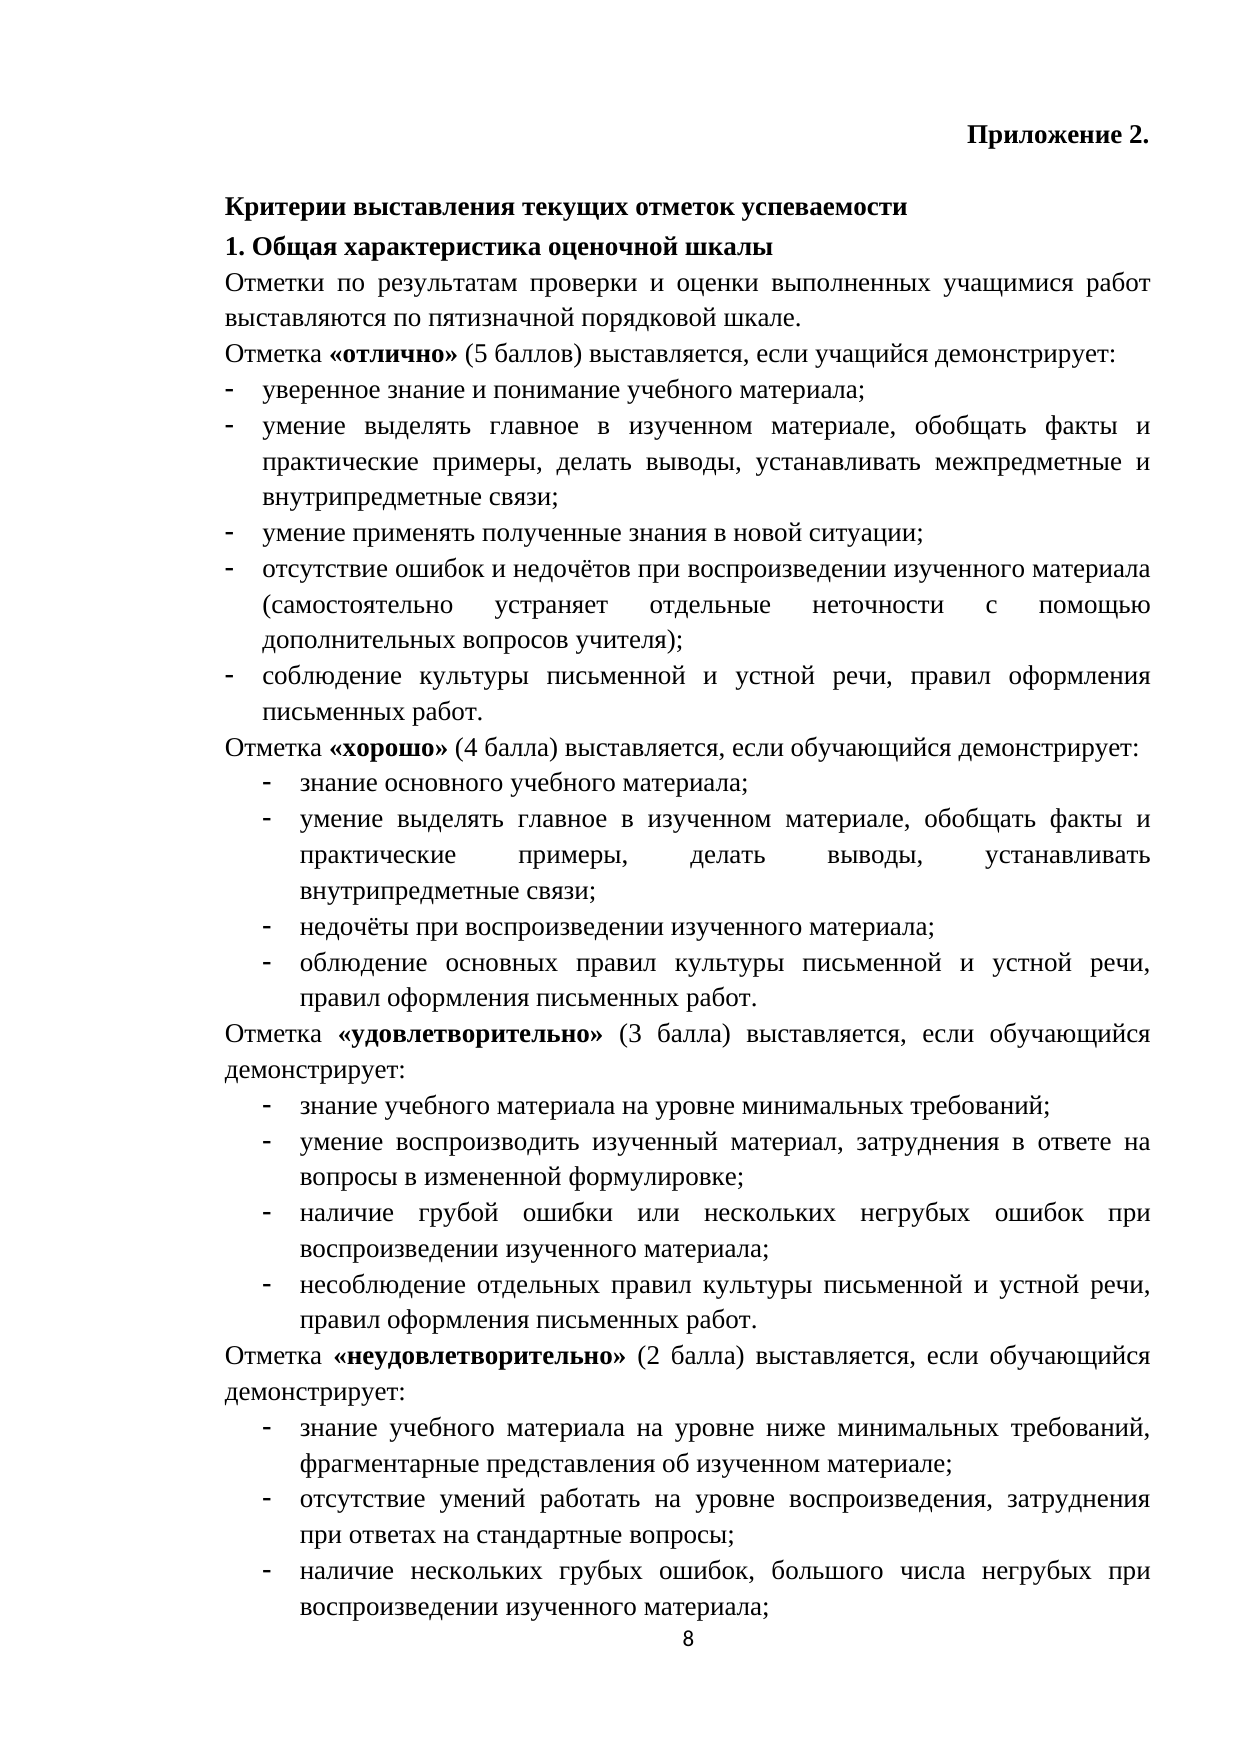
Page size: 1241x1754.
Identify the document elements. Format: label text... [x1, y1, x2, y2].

list знание учебного материала на уровне ниже минимальных требований, фрагментарные представления об изученном материале; [262, 1411, 1152, 1478]
text Отметка «удовлетворительно» (3 балла) выставляется, если обучающийся демонстрирует: [224, 1017, 1152, 1084]
list наличие нескольких грубых ошибок, большого числа негрубых при воспроизведении изученного материала; [262, 1554, 1152, 1621]
text Отметки по результатам проверки и оценки выполненных учащимися работ выставляются по пятизначной порядковой шкале. [224, 266, 1152, 332]
list несоблюдение отдельных правил культуры письменной и устной речи, правил оформления письменных работ. [262, 1268, 1152, 1335]
text Отметка «хорошо» (4 балла) выставляется, если обучающийся демонстрирует: [224, 731, 1152, 762]
list умение применять полученные знания в новой ситуации; [224, 516, 1152, 547]
list умение выделять главное в изученном материале, обобщать факты и практические примеры, делать выводы, устанавливать межпредметные и внутрипредметные связи; [224, 409, 1152, 511]
list знание основного учебного материала; [262, 767, 1152, 798]
text Отметка «неудовлетворительно» (2 балла) выставляется, если обучающийся демонстрирует: [224, 1339, 1152, 1406]
list наличие грубой ошибки или нескольких негрубых ошибок при воспроизведении изученного материала; [262, 1196, 1152, 1263]
text Критерии выставления текущих отметок успеваемости [224, 189, 1152, 221]
list умение воспроизводить изученный материал, затруднения в ответе на вопросы в измененной формулировке; [262, 1125, 1152, 1192]
text Отметка «отлично» (5 баллов) выставляется, если учащийся демонстрирует: [224, 337, 1152, 368]
list уверенное знание и понимание учебного материала; [224, 373, 1152, 404]
text 1. Общая характеристика оценочной шкалы [224, 230, 1152, 261]
list знание учебного материала на уровне минимальных требований; [262, 1089, 1152, 1120]
list облюдение основных правил культуры письменной и устной речи, правил оформления письменных работ. [262, 946, 1152, 1013]
text Приложение 2. [784, 118, 1152, 149]
list отсутствие ошибок и недочётов при воспроизведении изученного материала (самостоятельно устраняет отдельные неточности с помощью дополнительных вопросов учителя); [224, 552, 1152, 655]
list умение выделять главное в изученном материале, обобщать факты и практические примеры, делать выводы, устанавливать внутрипредметные связи; [262, 802, 1152, 905]
list отсутствие умений работать на уровне воспроизведения, затруднения при ответах на стандартные вопросы; [262, 1482, 1152, 1549]
list недочёты при воспроизведении изученного материала; [262, 910, 1152, 941]
list соблюдение культуры письменной и устной речи, правил оформления письменных работ. [224, 659, 1152, 726]
